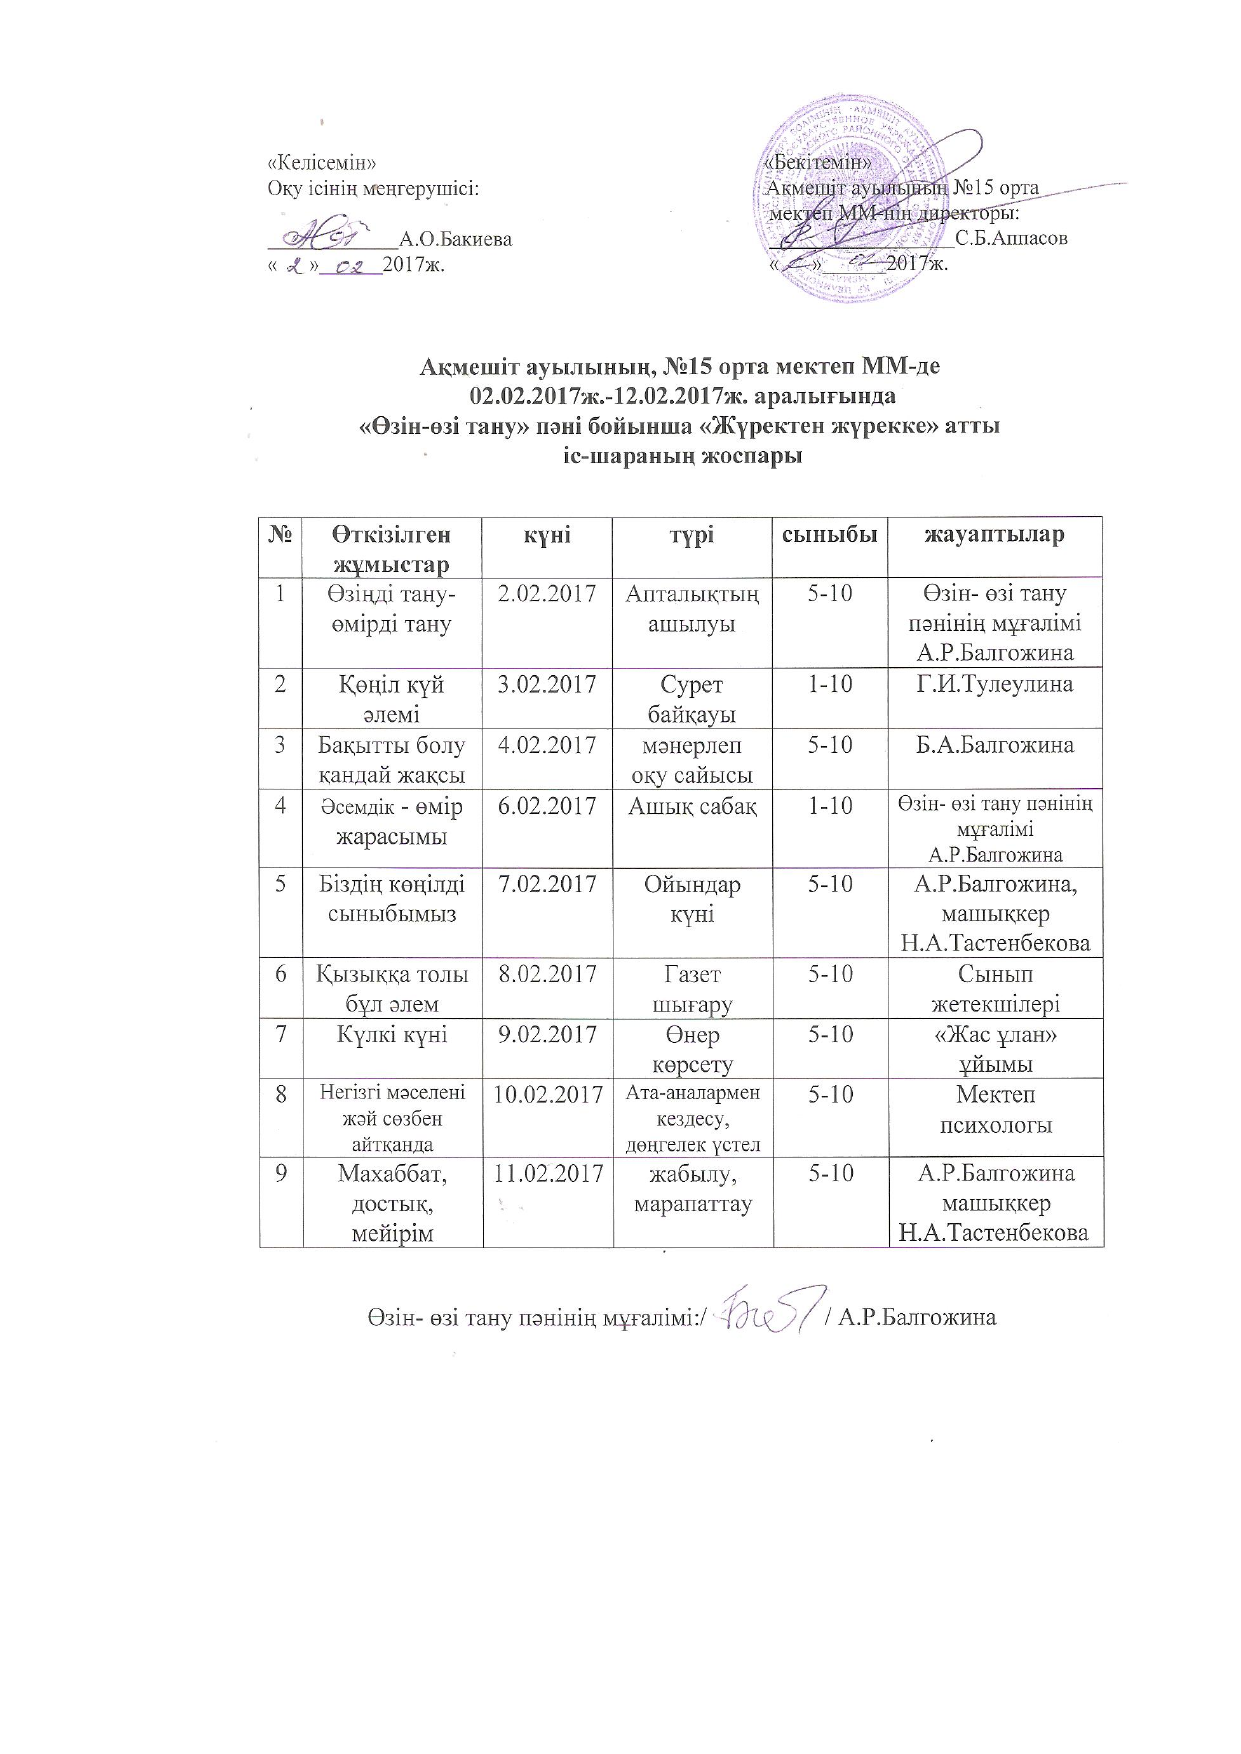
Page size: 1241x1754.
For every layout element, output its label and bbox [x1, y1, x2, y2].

picture [200, 73, 1129, 1443]
